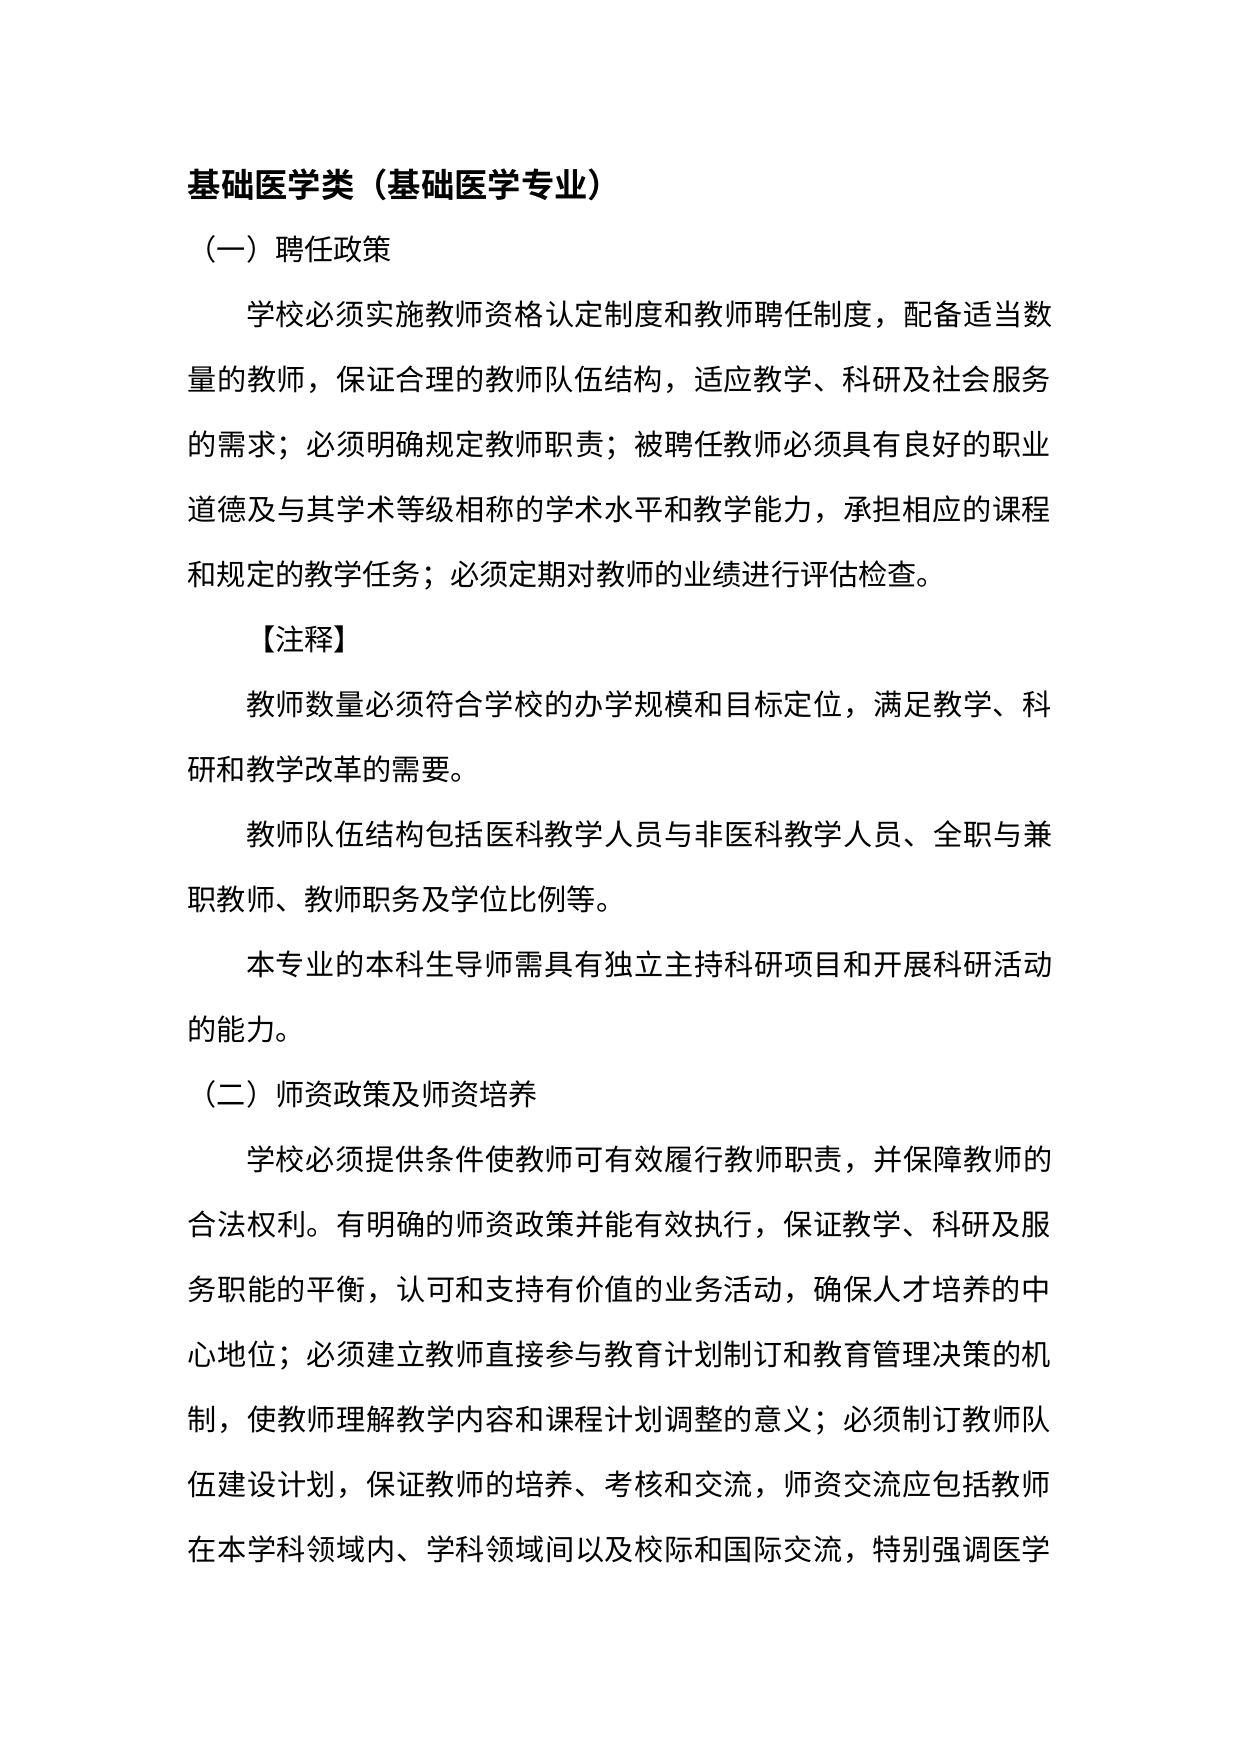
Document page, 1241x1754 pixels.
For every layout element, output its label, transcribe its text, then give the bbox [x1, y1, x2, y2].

text 教师队伍结构包括医科教学人员与非医科教学人员、全职与兼职教师、教师职务及学位比例等。 [187, 800, 1053, 930]
text （二）师资政策及师资培养 [187, 1060, 1053, 1125]
text （一）聘任政策 [187, 215, 1053, 280]
text 【注释】 [187, 605, 1053, 670]
text 学校必须实施教师资格认定制度和教师聘任制度，配备适当数量的教师，保证合理的教师队伍结构，适应教学、科研及社会服务的需求；必须明确规定教师职责；被聘任教师必须具有良好的职业道德及与其学术等级相称的学术水平和教学能力，承担相应的课程和规定的教学任务；必须定期对教师的业绩进行评估检查。 [187, 280, 1053, 605]
text 教师数量必须符合学校的办学规模和目标定位，满足教学、科研和教学改革的需要。 [187, 670, 1053, 800]
text 本专业的本科生导师需具有独立主持科研项目和开展科研活动的能力。 [187, 930, 1053, 1060]
subtitle 基础医学类（基础医学专业） [187, 150, 1053, 215]
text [187, 1125, 1053, 1580]
